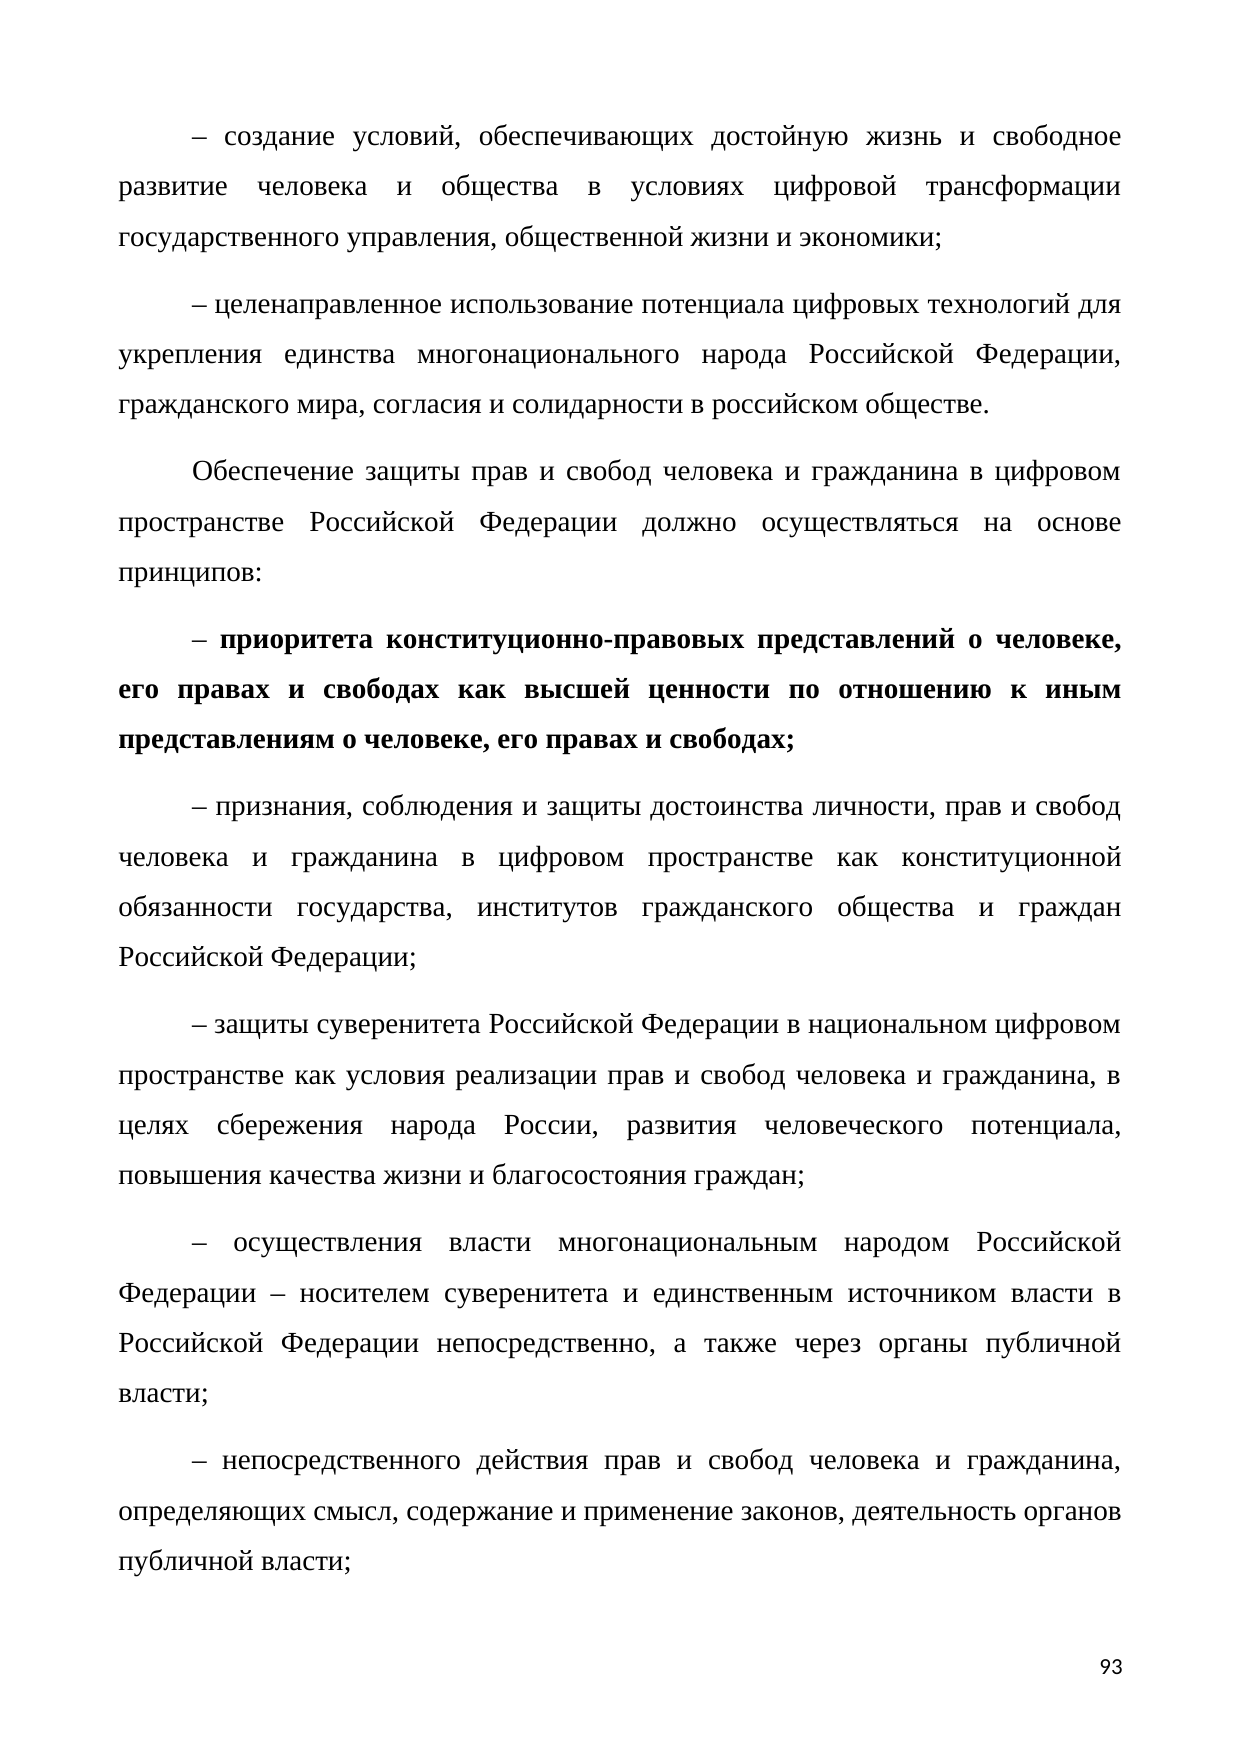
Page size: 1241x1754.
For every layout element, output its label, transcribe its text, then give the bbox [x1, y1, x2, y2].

text – признания, соблюдения и защиты достоинства личности, прав и свобод человека и гражданина в цифровом пространстве как конституционной обязанности государства, институтов гражданского общества и граждан Российской Федерации; [118, 788, 1122, 973]
text – создание условий, обеспечивающих достойную жизнь и свободное развитие человека и общества в условиях цифровой трансформации государственного управления, общественной жизни и экономики; [118, 118, 1122, 252]
text – защиты суверенитета Российской Федерации в национальном цифровом пространстве как условия реализации прав и свобод человека и гражданина, в целях сбережения народа России, развития человеческого потенциала, повышения качества жизни и благосостояния граждан; [118, 1006, 1122, 1191]
text – целенаправленное использование потенциала цифровых технологий для укрепления единства многонационального народа Российской Федерации, гражданского мира, согласия и солидарности в российском обществе. [118, 286, 1122, 420]
text – непосредственного действия прав и свобод человека и гражданина, определяющих смысл, содержание и применение законов, деятельность органов публичной власти; [118, 1442, 1122, 1576]
text – осуществления власти многонациональным народом Российской Федерации – носителем суверенитета и единственным источником власти в Российской Федерации непосредственно, а также через органы публичной власти; [118, 1224, 1122, 1409]
text – приоритета конституционно-правовых представлений о человеке, его правах и свободах как высшей ценности по отношению к иным представлениям о человеке, его правах и свободах; [118, 621, 1122, 755]
text Обеспечение защиты прав и свобод человека и гражданина в цифровом пространстве Российской Федерации должно осуществляться на основе принципов: [118, 453, 1122, 587]
